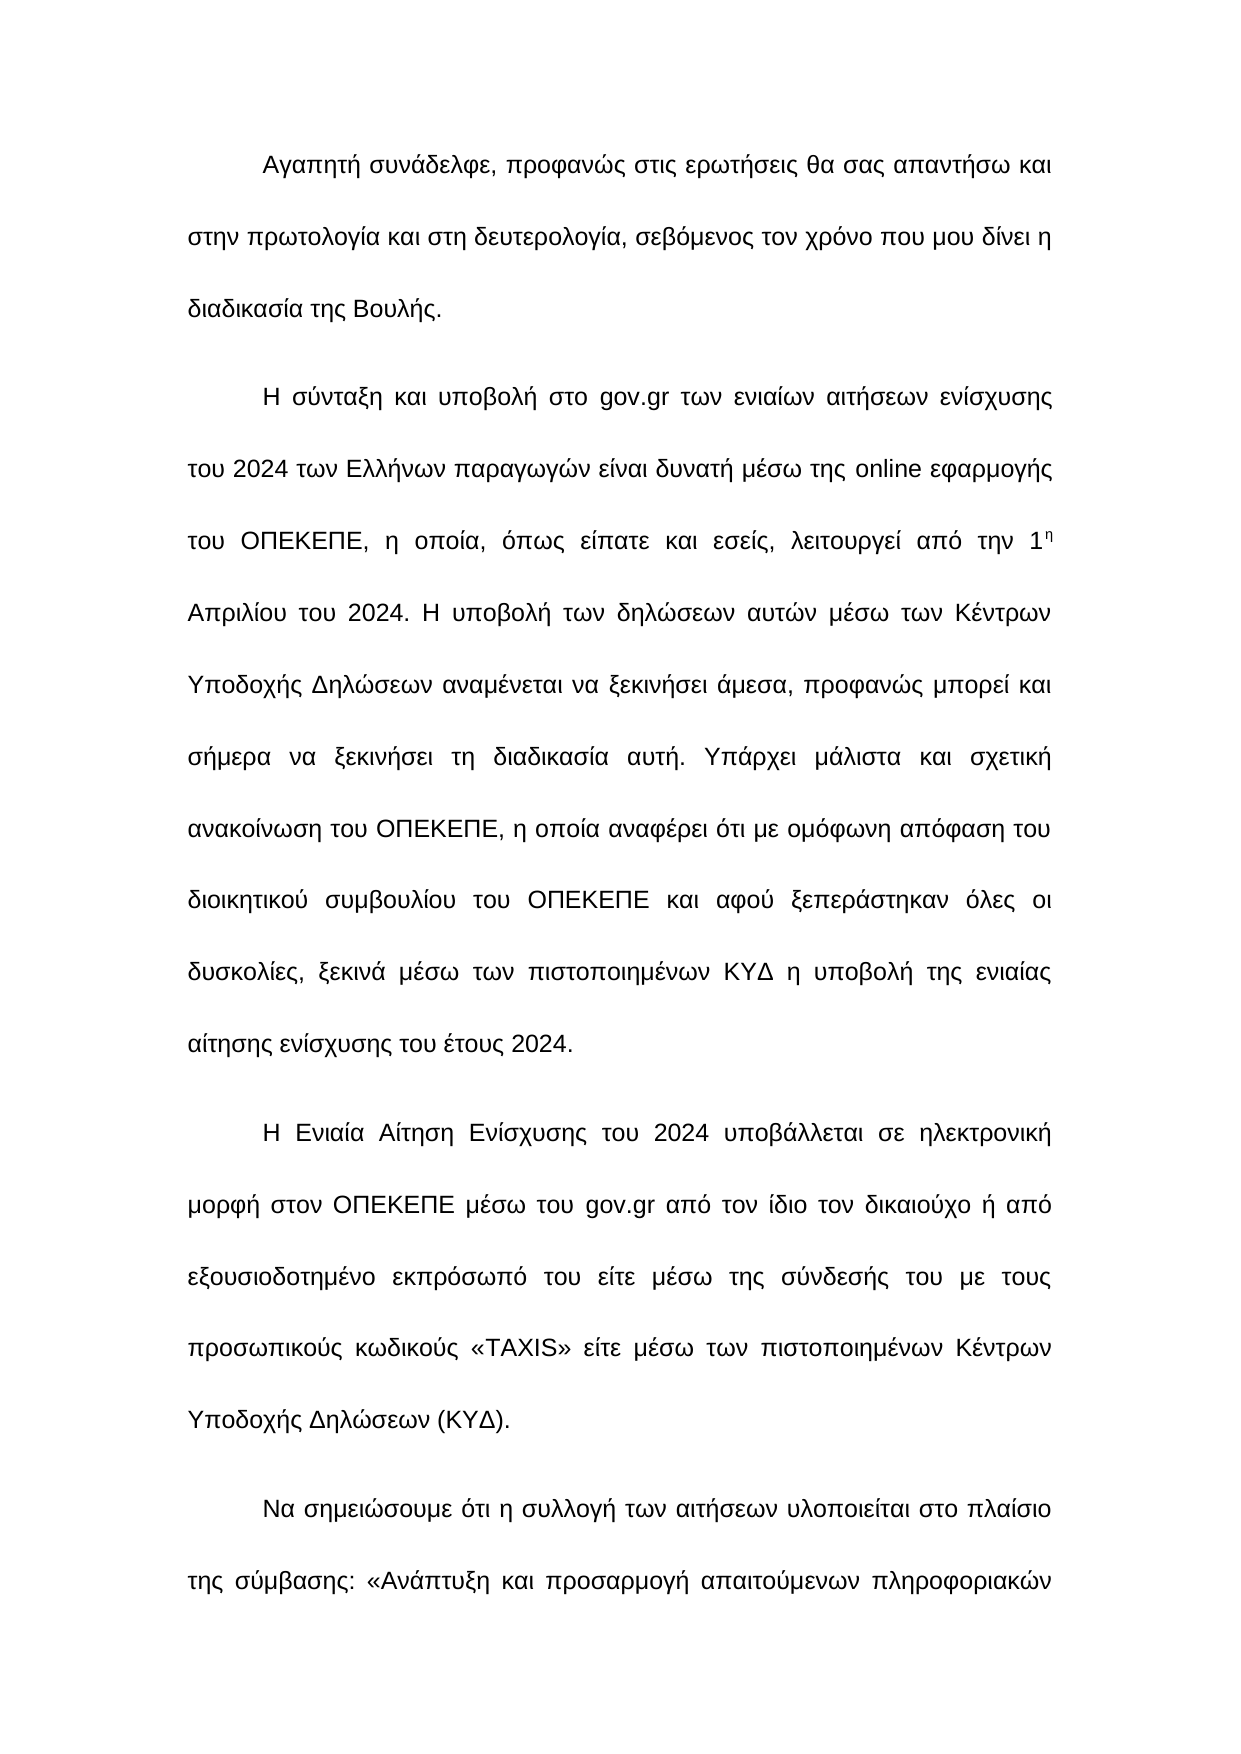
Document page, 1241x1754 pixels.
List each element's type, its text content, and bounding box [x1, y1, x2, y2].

text Η σύνταξη και υποβολή στο gov.gr των ενιαίων αιτήσεων ενίσχυσης του 2024 των Ελλήνων παραγωγών είναι δυνατή μέσω της online εφαρμογής του ΟΠΕΚΕΠΕ, η οποία, όπως είπατε και εσείς, λειτουργεί από την 1η Απριλίου του 2024. Η υποβολή των δηλώσεων αυτών μέσω των Κέντρων Υποδοχής Δηλώσεων αναμένεται να ξεκινήσει άμεσα, προφανώς μπορεί και σήμερα να ξεκινήσει τη διαδικασία αυτή. Υπάρχει μάλιστα και σχετική ανακοίνωση του ΟΠΕΚΕΠΕ, η οποία αναφέρει ότι με ομόφωνη απόφαση του διοικητικού συμβουλίου του ΟΠΕΚΕΠΕ και αφού ξεπεράστηκαν όλες οι δυσκολίες, ξεκινά μέσω των πιστοποιημένων ΚΥΔ η υποβολή της ενιαίας αίτησης ενίσχυσης του έτους 2024. [187, 382, 1053, 1058]
text Αγαπητή συνάδελφε, προφανώς στις ερωτήσεις θα σας απαντήσω και στην πρωτολογία και στη δευτερολογία, σεβόμενος τον χρόνο που μου δίνει η διαδικασία της Βουλής. [187, 150, 1053, 322]
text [187, 1494, 1053, 1594]
text Η Ενιαία Αίτηση Ενίσχυσης του 2024 υποβάλλεται σε ηλεκτρονική μορφή στον ΟΠΕΚΕΠΕ μέσω του gov.gr από τον ίδιο τον δικαιούχο ή από εξουσιοδοτημένο εκπρόσωπό του είτε μέσω της σύνδεσής του με τους προσωπικούς κωδικούς «TAXIS» είτε μέσω των πιστοποιημένων Κέντρων Υποδοχής Δηλώσεων (ΚΥΔ). [187, 1118, 1053, 1434]
